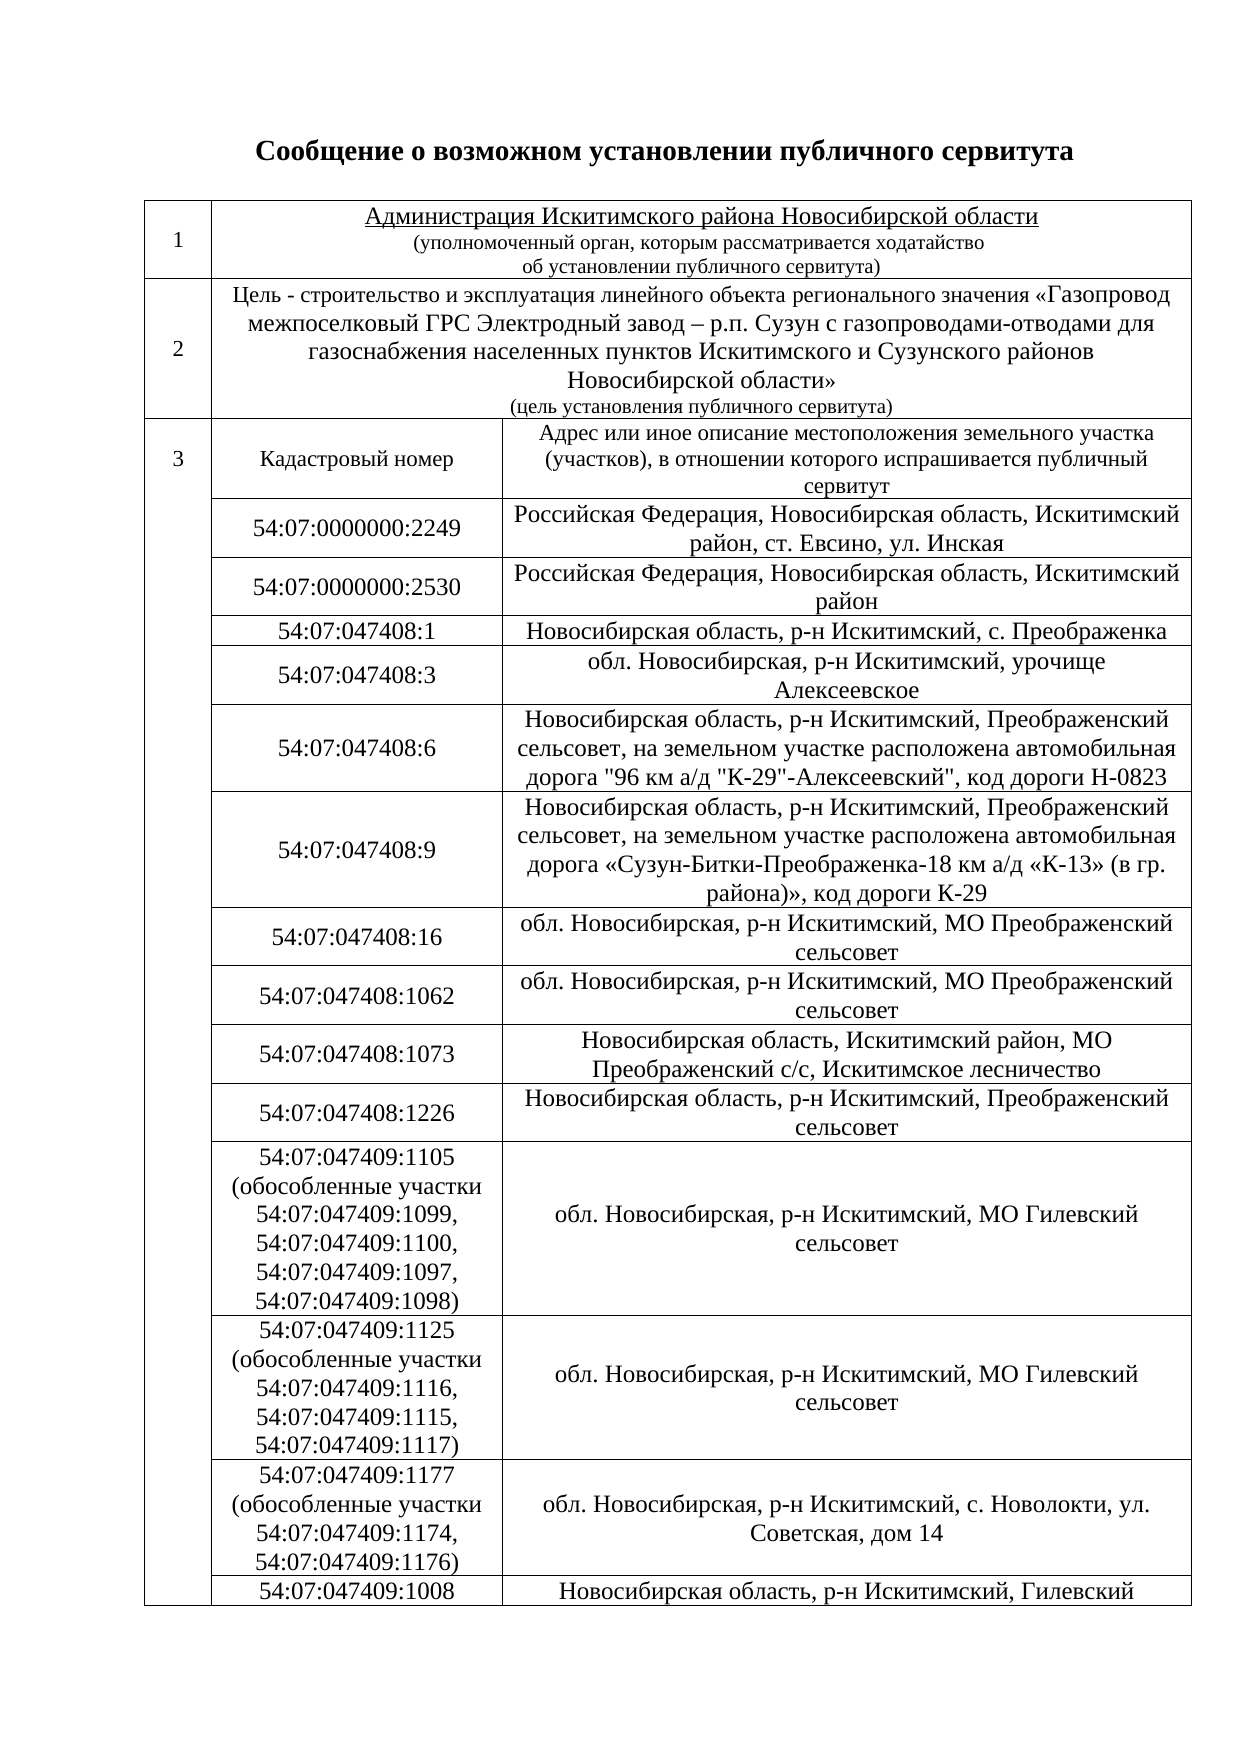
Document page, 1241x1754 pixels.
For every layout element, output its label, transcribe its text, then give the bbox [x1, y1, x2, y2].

table_cell Российская Федерация, Новосибирская область, Искитимский район [503, 558, 1191, 615]
table_cell обл. Новосибирская, р-н Искитимский, МО Гилевский сельсовет [503, 1142, 1191, 1314]
table_cell 54:07:047408:9 [212, 792, 502, 907]
table_cell обл. Новосибирская, р-н Искитимский, МО Преображенский сельсовет [503, 908, 1191, 965]
table_cell 54:07:047409:1008 [212, 1576, 502, 1605]
table_cell Новосибирская область, р-н Искитимский, Преображенский сельсовет, на земельном участке расположена автомобильная дорога «Сузун-Битки-Преображенка-18 км а/д «К-13» (в гр. района)», код дороги К-29 [503, 792, 1191, 907]
table_cell 54:07:047409:1177 (обособленные участки 54:07:047409:1174, 54:07:047409:1176) [212, 1460, 502, 1575]
table_cell 54:07:047409:1125 (обособленные участки 54:07:047409:1116, 54:07:047409:1115, 54:07:047409:1117) [212, 1316, 502, 1459]
table_cell Новосибирская область, Искитимский район, МО Преображенский с/с, Искитимское лесничество [503, 1025, 1191, 1082]
table_cell 2 [145, 279, 211, 418]
table_cell Цель - строительство и эксплуатация линейного объекта регионального значения «Газопровод межпоселковый ГРС Электродный завод – р.п. Сузун с газопроводами-отводами для газоснабжения населенных пунктов Искитимского и Сузунского районов Новосибирской области» (цель установления публичного сервитута) [212, 279, 1191, 418]
table_cell 54:07:0000000:2530 [212, 558, 502, 615]
table_cell Российская Федерация, Новосибирская область, Искитимский район, ст. Евсино, ул. Инская [503, 499, 1191, 557]
table_cell Кадастровый номер [212, 419, 502, 498]
table_cell 54:07:047408:6 [212, 705, 502, 791]
table_cell 54:07:047408:1073 [212, 1025, 502, 1082]
table_cell 54:07:0000000:2249 [212, 499, 502, 557]
table_cell Адрес или иное описание местоположения земельного участка (участков), в отношении которого испрашивается публичный сервитут [503, 419, 1191, 498]
table_cell 54:07:047409:1105 (обособленные участки 54:07:047409:1099, 54:07:047409:1100, 54:07:047409:1097, 54:07:047409:1098) [212, 1142, 502, 1314]
table_cell обл. Новосибирская, р-н Искитимский, МО Преображенский сельсовет [503, 966, 1191, 1024]
text Сообщение о возможном установлении публичного сервитута [177, 133, 1152, 166]
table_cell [503, 1576, 1191, 1605]
table_cell обл. Новосибирская, р-н Искитимский, МО Гилевский сельсовет [503, 1316, 1191, 1459]
table_cell 54:07:047408:1226 [212, 1084, 502, 1141]
table_cell 3 [145, 419, 211, 1605]
table_cell 54:07:047408:3 [212, 646, 502, 703]
table_cell Новосибирская область, р-н Искитимский, с. Преображенка [503, 616, 1191, 645]
table_cell 54:07:047408:1062 [212, 966, 502, 1024]
table_cell Новосибирская область, р-н Искитимский, Преображенский сельсовет, на земельном участке расположена автомобильная дорога "96 км а/д "К-29"-Алексеевский", код дороги Н-0823 [503, 705, 1191, 791]
table_cell 54:07:047408:16 [212, 908, 502, 965]
table_header Администрация Искитимского района Новосибирской области (уполномоченный орган, которым рассматривается ходатайство об установлении публичного сервитута) [212, 201, 1191, 278]
table_header 1 [145, 201, 211, 278]
table_cell Новосибирская область, р-н Искитимский, Преображенский сельсовет [503, 1084, 1191, 1141]
table_cell 54:07:047408:1 [212, 616, 502, 645]
table_cell обл. Новосибирская, р-н Искитимский, с. Новолокти, ул. Советская, дом 14 [503, 1460, 1191, 1575]
table_cell обл. Новосибирская, р-н Искитимский, урочище Алексеевское [503, 646, 1191, 703]
